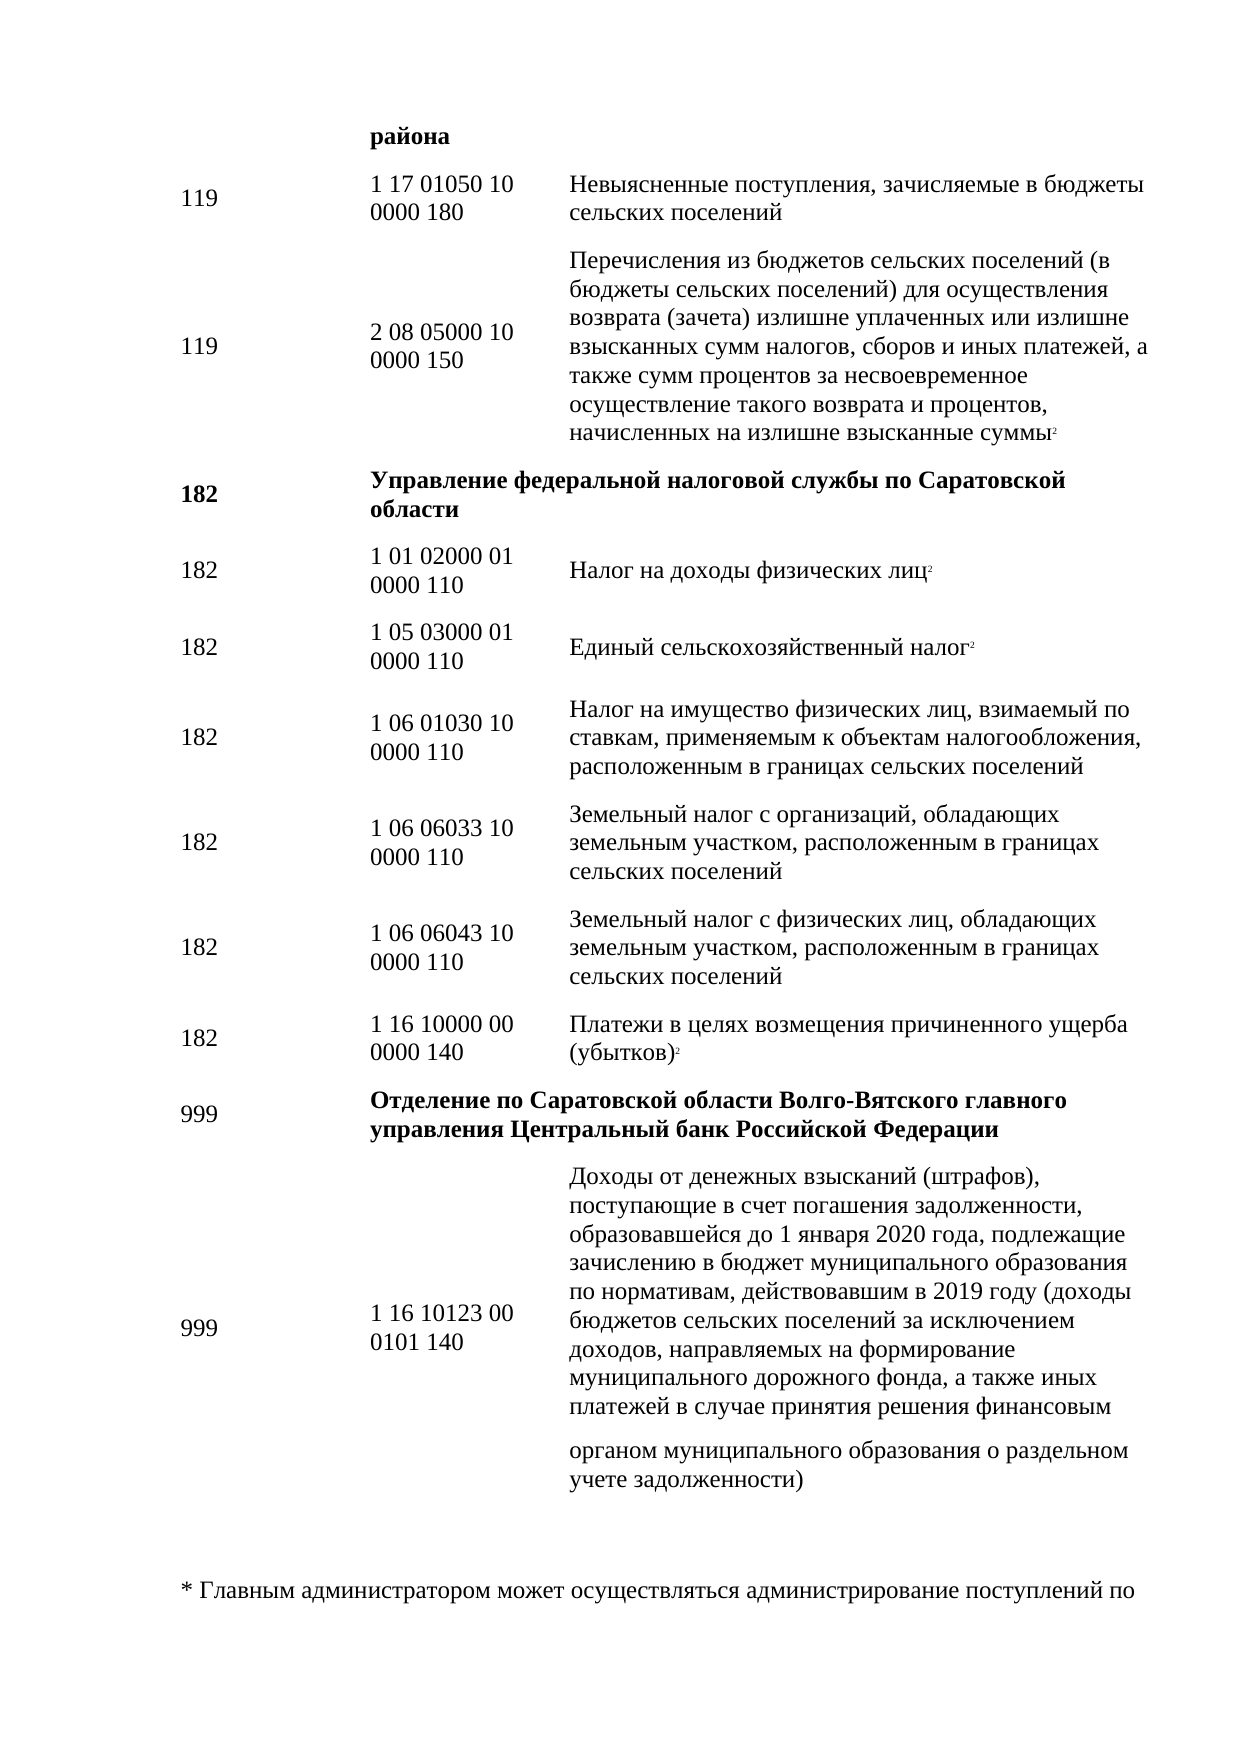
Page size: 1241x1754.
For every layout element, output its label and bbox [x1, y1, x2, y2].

table_header [177, 118, 1152, 1607]
